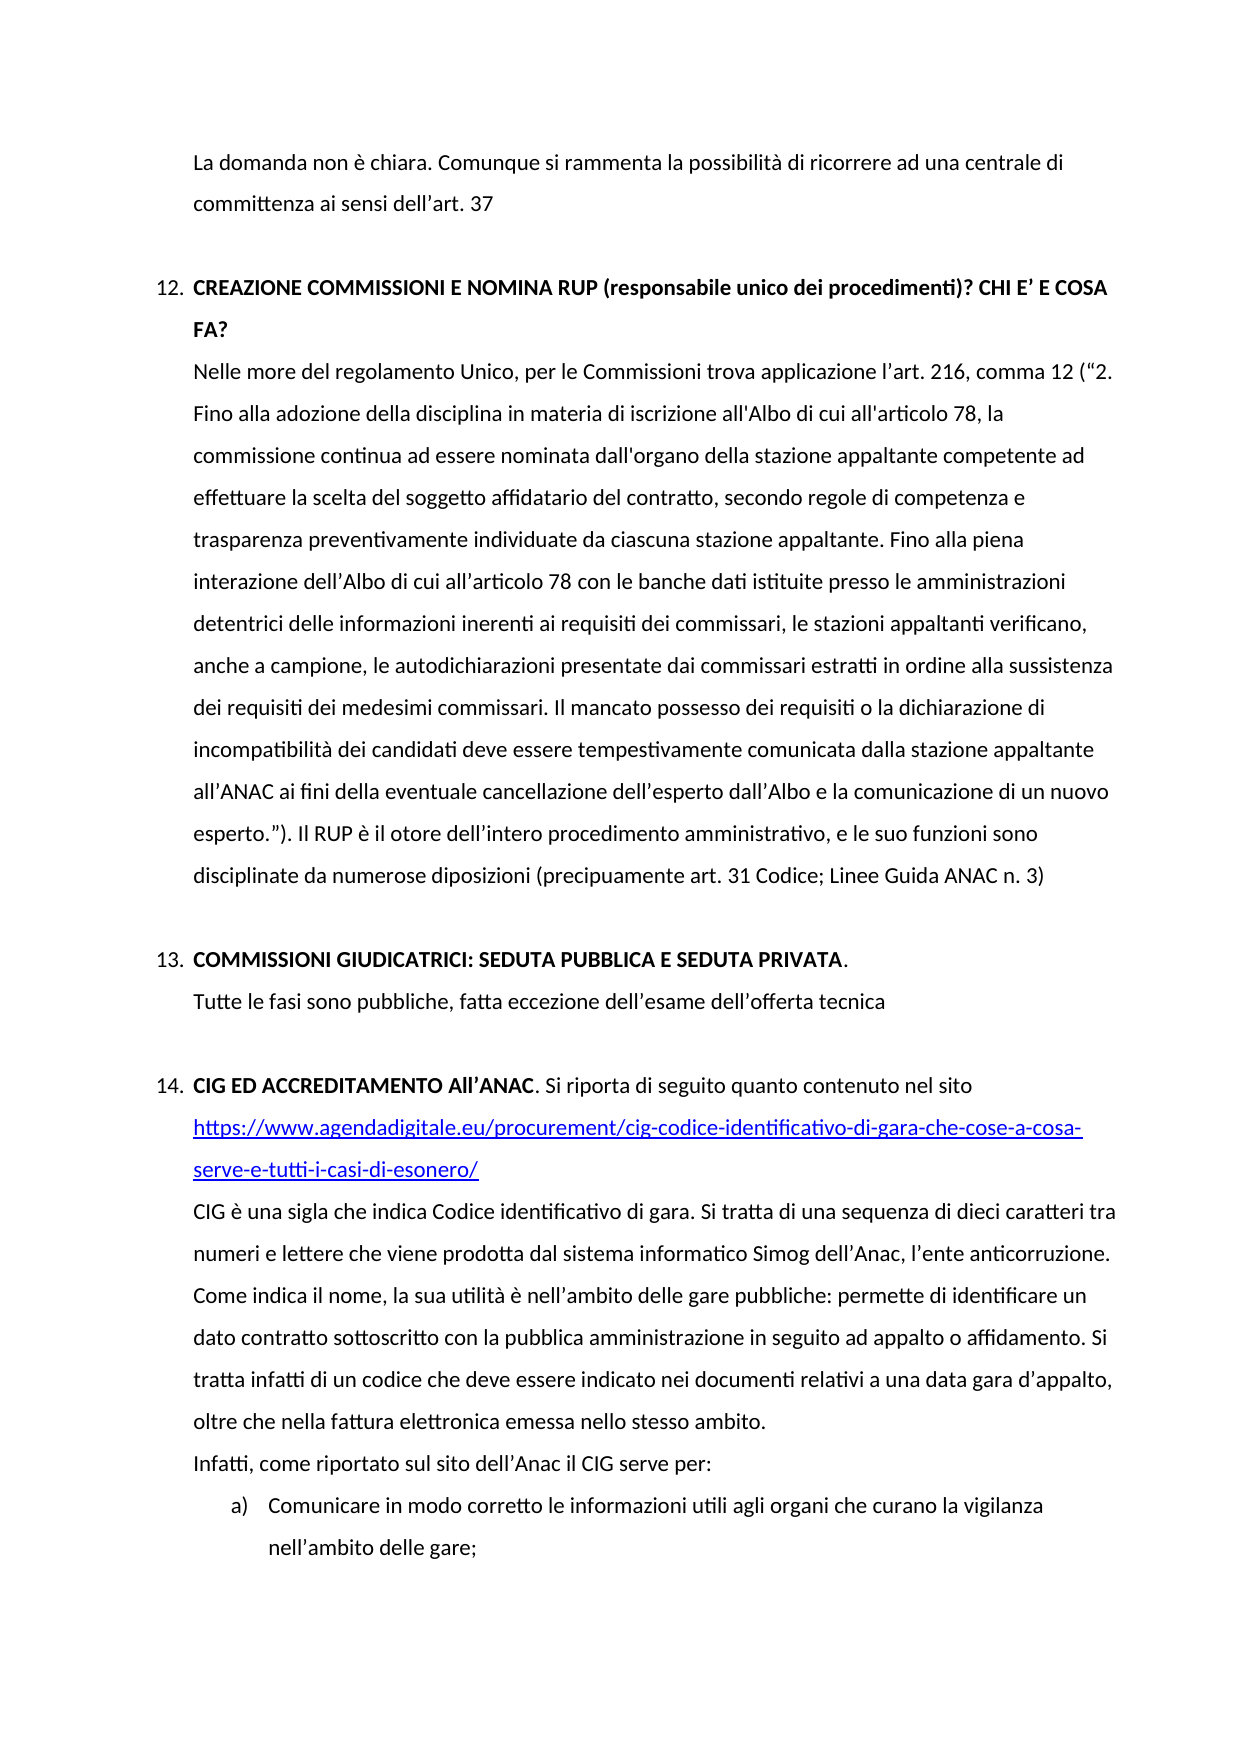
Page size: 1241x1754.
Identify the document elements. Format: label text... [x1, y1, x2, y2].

list CIG ED ACCREDITAMENTO All’ANAC. Si riporta di seguito quanto contenuto nel sito https://www.agendadigitale.eu/procurement/cig-codice-identificativo-di-gara-che-cose-a-cosa-serve-e-tutti-i-casi-di-esonero/ [156, 1071, 1122, 1183]
list Nelle more del regolamento Unico, per le Commissioni trova applicazione l’art. 216, comma 12 (“2. Fino alla adozione della disciplina in materia di iscrizione all'Albo di cui all'articolo 78, la commissione continua ad essere nominata dall'organo della stazione appaltante competente ad effettuare la scelta del soggetto affidatario del contratto, secondo regole di competenza e trasparenza preventivamente individuate da ciascuna stazione appaltante. Fino alla piena interazione dell’Albo di cui all’articolo 78 con le banche dati istituite presso le amministrazioni detentrici delle informazioni inerenti ai requisiti dei commissari, le stazioni appaltanti verificano, anche a campione, le autodichiarazioni presentate dai commissari estratti in ordine alla sussistenza dei requisiti dei medesimi commissari. Il mancato possesso dei requisiti o la dichiarazione di incompatibilità dei candidati deve essere tempestivamente comunicata dalla stazione appaltante all’ANAC ai fini della eventuale cancellazione dell’esperto dall’Albo e la comunicazione di un nuovo esperto.”). Il RUP è il otore dell’intero procedimento amministrativo, e le suo funzioni sono disciplinate da numerose diposizioni (precipuamente art. 31 Codice; Linee Guida ANAC n. 3) [193, 357, 1122, 889]
list COMMISSIONI GIUDICATRICI: SEDUTA PUBBLICA E SEDUTA PRIVATA. [156, 945, 1122, 973]
list La domanda non è chiara. Comunque si rammenta la possibilità di ricorrere ad una centrale di committenza ai sensi dell’art. 37 [193, 148, 1122, 218]
list Comunicare in modo corretto le informazioni utili agli organi che curano la vigilanza nell’ambito delle gare; [231, 1491, 1122, 1561]
list Infatti, come riportato sul sito dell’Anac il CIG serve per: [193, 1449, 1122, 1477]
list CIG è una sigla che indica Codice identificativo di gara. Si tratta di una sequenza di dieci caratteri tra numeri e lettere che viene prodotta dal sistema informatico Simog dell’Anac, l’ente anticorruzione. Come indica il nome, la sua utilità è nell’ambito delle gare pubbliche: permette di identificare un dato contratto sottoscritto con la pubblica amministrazione in seguito ad appalto o affidamento. Si tratta infatti di un codice che deve essere indicato nei documenti relativi a una data gara d’appalto, oltre che nella fattura elettronica emessa nello stesso ambito. [193, 1197, 1122, 1435]
list CREAZIONE COMMISSIONI E NOMINA RUP (responsabile unico dei procedimenti)? CHI E’ E COSA FA? [156, 273, 1122, 343]
list Tutte le fasi sono pubbliche, fatta eccezione dell’esame dell’offerta tecnica [193, 987, 1122, 1015]
